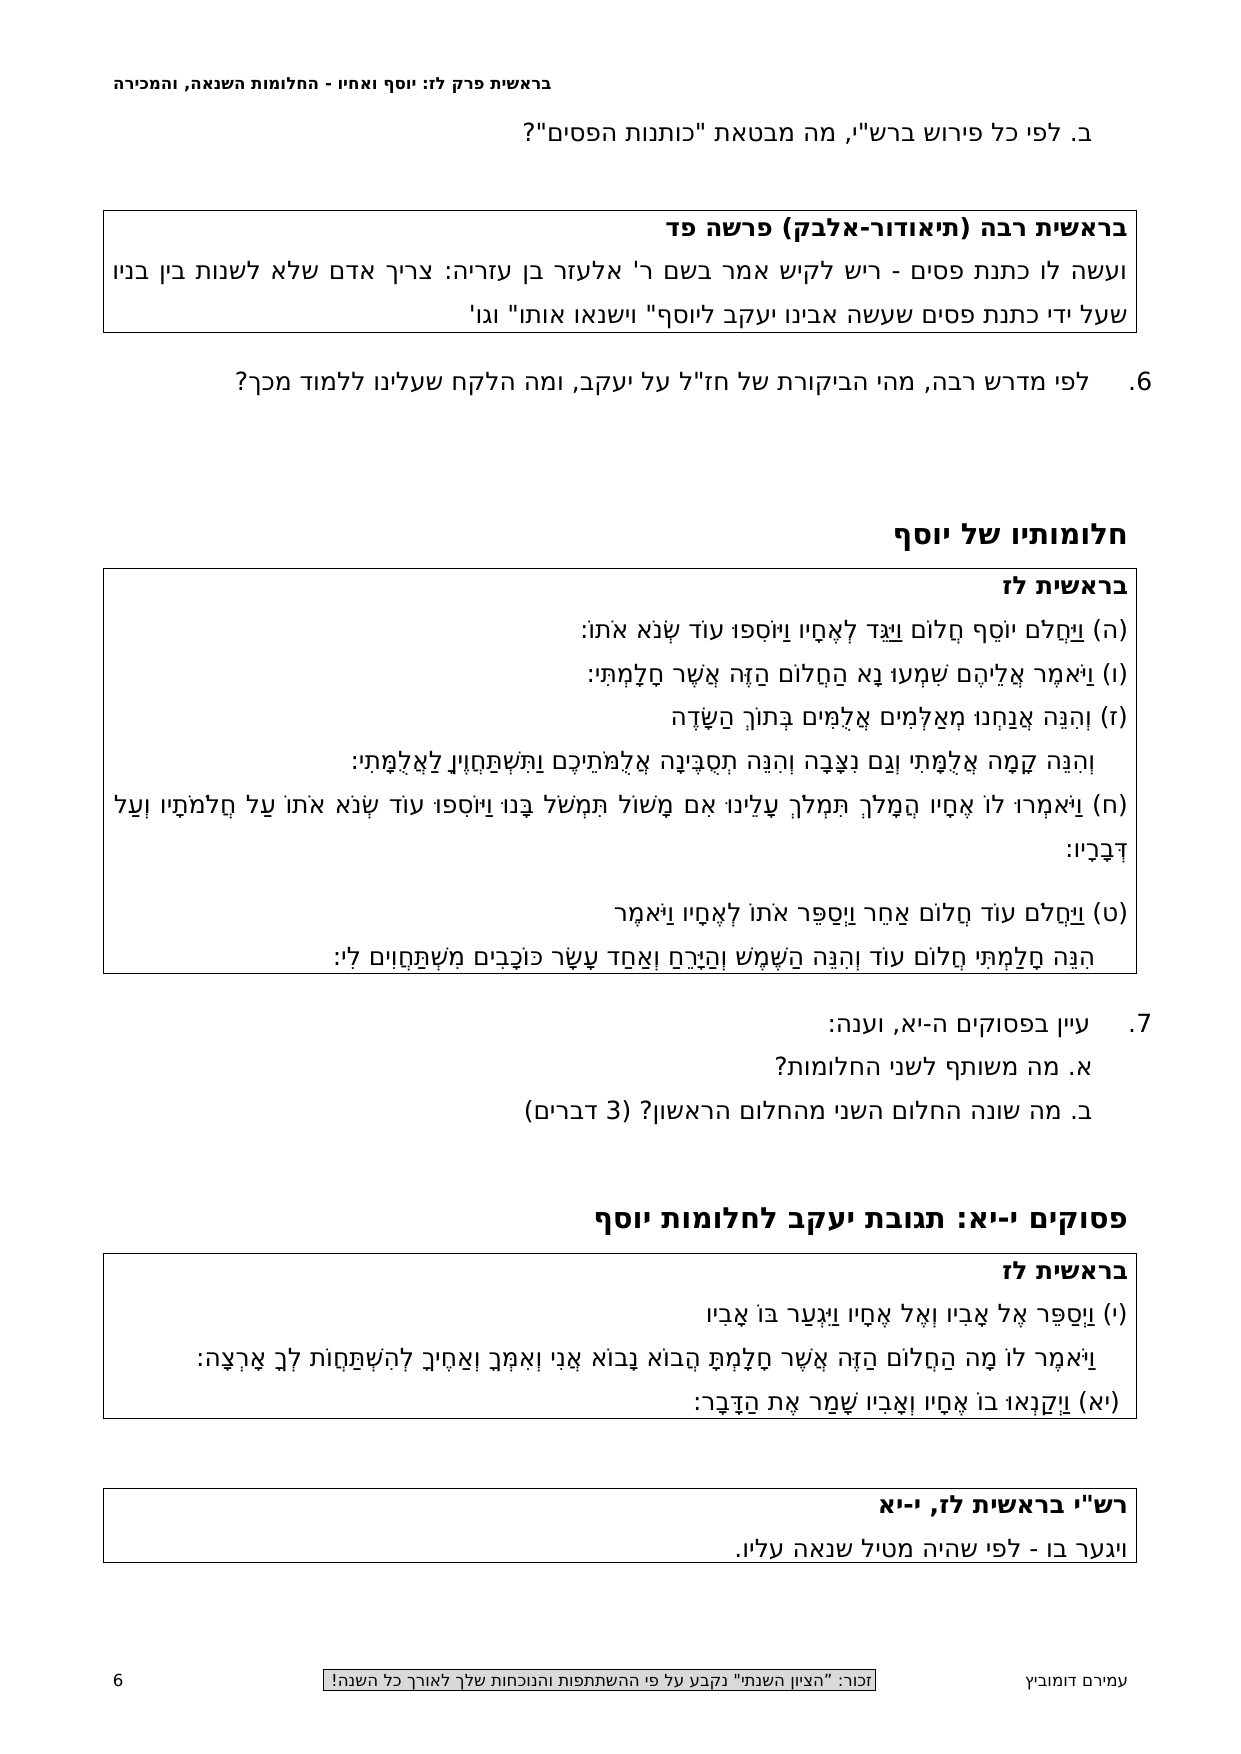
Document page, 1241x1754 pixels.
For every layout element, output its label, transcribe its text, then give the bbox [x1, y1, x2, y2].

text וַיֹּאמֶר לוֹ מָה הַחֲלוֹם הַזֶּה אֲשֶׁר חָלָמְתָּ הֲבוֹא נָבוֹא אֲנִי וְאִמְּךָ וְאַחֶיךָ לְהִשְׁתַּחֲוֹת לְךָ אָרְצָה: [104, 1340, 1136, 1373]
text (ז) וְהִנֵּה אֲנַחְנוּ מְאַלְּמִים אֲלֻמִּים בְּתוֹךְ הַשָּׂדֶה [104, 699, 1136, 732]
text בראשית רבה (תיאודור-אלבק) פרשה פד [104, 211, 1136, 242]
text (ט) וַיַּחֲלֹם עוֹד חֲלוֹם אַחֵר וַיְסַפֵּר אֹתוֹ לְאֶחָיו וַיֹּאמֶר [112, 898, 1128, 927]
text רש"י בראשית לז, י-יא [104, 1489, 1136, 1520]
text (ה) וַיַּחֲלֹם יוֹסֵף חֲלוֹם וַיַּגֵּד לְאֶחָיו וַיּוֹסִפוּ עוֹד שְׂנֹא אֹתוֹ: [104, 612, 1136, 644]
text וְהִנֵּה קָמָה אֲלֻמָּתִי וְגַם נִצָּבָה וְהִנֵּה תְסֻבֶּינָה אֲלֻמֹּתֵיכֶם וַתִּשְׁתַּחֲוֶיןָ לַאֲלֻמָּתִי: [104, 743, 1136, 776]
text ב. לפי כל פירוש ברש"י, מה מבטאת "כותנות הפסים"? [112, 118, 1093, 147]
text עיין בפסוקים ה-יא, וענה: [112, 1009, 1128, 1038]
text חלומותיו של יוסף [112, 517, 1128, 551]
text בראשית לז [104, 1254, 1136, 1285]
text פסוקים י-יא: תגובת יעקב לחלומות יוסף [112, 1202, 1128, 1236]
text בראשית לז [104, 569, 1136, 601]
text ויגער בו - לפי שהיה מטיל שנאה עליו. [104, 1531, 1136, 1562]
text (י) וַיְסַפֵּר אֶל אָבִיו וְאֶל אֶחָיו וַיִּגְעַר בּוֹ אָבִיו [104, 1297, 1136, 1329]
text ב. מה שונה החלום השני מהחלום הראשון? (3 דברים) [112, 1096, 1093, 1126]
text הִנֵּה חָלַמְתִּי חֲלוֹם עוֹד וְהִנֵּה הַשֶּׁמֶשׁ וְהַיָּרֵחַ וְאַחַד עָשָׂר כּוֹכָבִים מִשְׁתַּחֲוִים לִי: [104, 938, 1136, 973]
text ועשה לו כתנת פסים - ריש לקיש אמר בשם ר' אלעזר בן עזריה: צריך אדם שלא לשנות בין בניו שעל ידי כתנת פסים שעשה אבינו יעקב ליוסף" וישנאו אותו" וגו' [104, 253, 1136, 332]
text (ח) וַיֹּאמְרוּ לוֹ אֶחָיו הֲמָלֹךְ תִּמְלֹךְ עָלֵינוּ אִם מָשׁוֹל תִּמְשֹׁל בָּנוּ וַיּוֹסִפוּ עוֹד שְׂנֹא אֹתוֹ עַל חֲלֹמֹתָיו וְעַל דְּבָרָיו: [104, 787, 1136, 863]
text א. מה משותף לשני החלומות? [112, 1053, 1093, 1082]
text (יא) וַיְקַנְאוּ בוֹ אֶחָיו וְאָבִיו שָׁמַר אֶת הַדָּבָר: [104, 1384, 1136, 1418]
text (ו) וַיֹּאמֶר אֲלֵיהֶם שִׁמְעוּ נָא הַחֲלוֹם הַזֶּה אֲשֶׁר חָלָמְתִּי: [104, 656, 1136, 688]
text לפי מדרש רבה, מהי הביקורת של חז"ל על יעקב, ומה הלקח שעלינו ללמוד מכך? [112, 367, 1128, 397]
